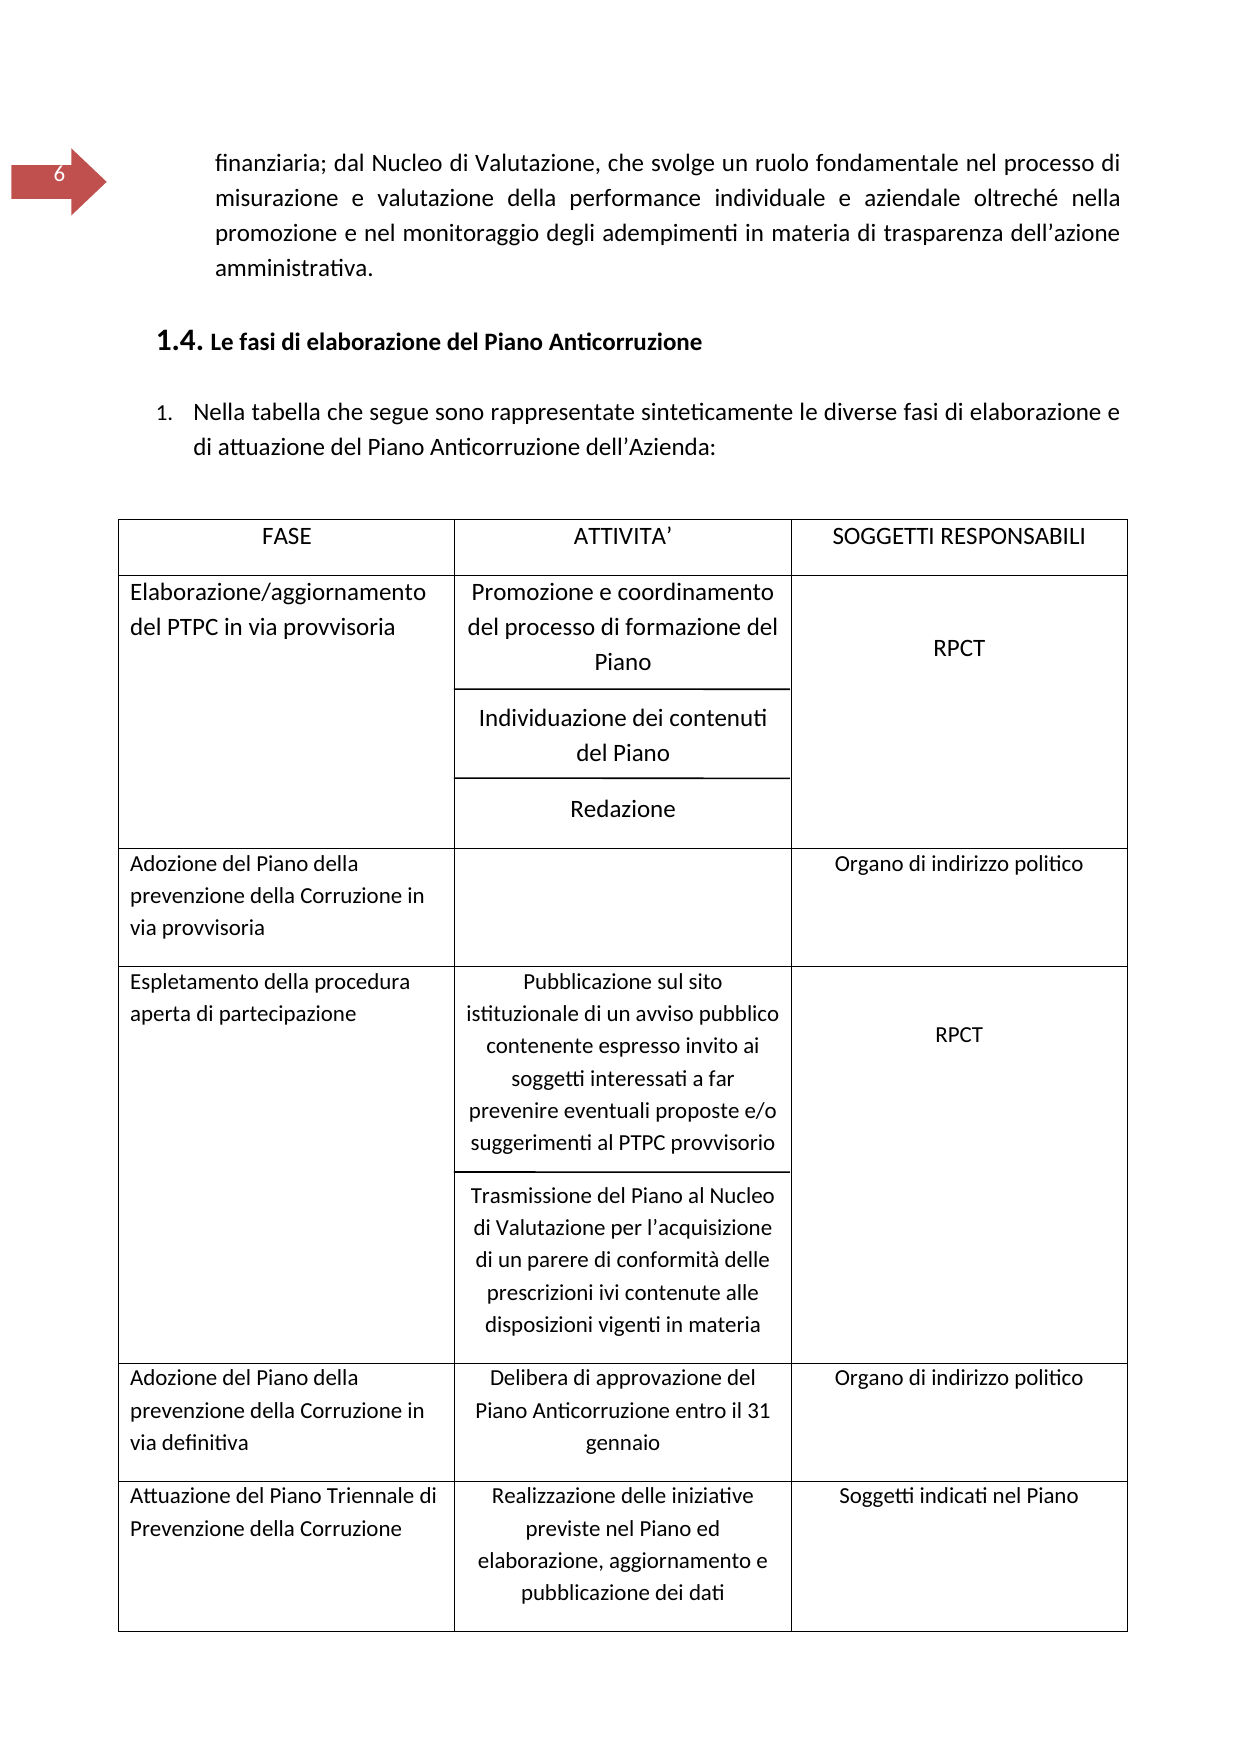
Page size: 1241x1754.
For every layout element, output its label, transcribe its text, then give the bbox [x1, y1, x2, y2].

table_cell Organo di indirizzo politico [792, 1364, 1127, 1481]
table_cell Adozione del Piano della prevenzione della Corruzione in via definitiva [119, 1364, 454, 1481]
table_cell Adozione del Piano della prevenzione della Corruzione in via provvisoria [119, 849, 454, 966]
table_cell Pubblicazione sul sito istituzionale di un avviso pubblico contenente espresso invito ai soggetti interessati a far prevenire eventuali proposte e/o suggerimenti al PTPC provvisorio Trasmissione del Piano al Nucleo di Valutazione per l’acquisizione di un parere di conformità delle prescrizioni ivi contenute alle disposizioni vigenti in materia [455, 967, 791, 1362]
table_cell Elaborazione/aggiornamento del PTPC in via provvisoria [119, 576, 454, 848]
table_cell [455, 849, 791, 966]
table_cell RPCT [792, 576, 1127, 848]
table_cell Promozione e coordinamento del processo di formazione del Piano Individuazione dei contenuti del Piano Redazione [455, 576, 791, 848]
table_cell Realizzazione delle iniziative previste nel Piano ed elaborazione, aggiornamento e pubblicazione dei dati [455, 1482, 791, 1631]
table_cell Espletamento della procedura aperta di partecipazione [119, 967, 454, 1362]
table_header ATTIVITA’ [455, 520, 791, 575]
table_cell Soggetti indicati nel Piano [792, 1482, 1127, 1631]
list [177, 148, 1122, 283]
table_cell Delibera di approvazione del Piano Anticorruzione entro il 31 gennaio [455, 1364, 791, 1481]
table_cell RPCT [792, 967, 1127, 1362]
table_cell Organo di indirizzo politico [792, 849, 1127, 966]
table_cell Attuazione del Piano Triennale di Prevenzione della Corruzione [119, 1482, 454, 1631]
list Nella tabella che segue sono rappresentate sinteticamente le diverse fasi di elaborazione e di attuazione del Piano Anticorruzione dell’Azienda: [156, 396, 1122, 461]
list Le fasi di elaborazione del Piano Anticorruzione [156, 320, 1122, 358]
table_header FASE [119, 520, 454, 575]
table_header SOGGETTI RESPONSABILI [792, 520, 1127, 575]
